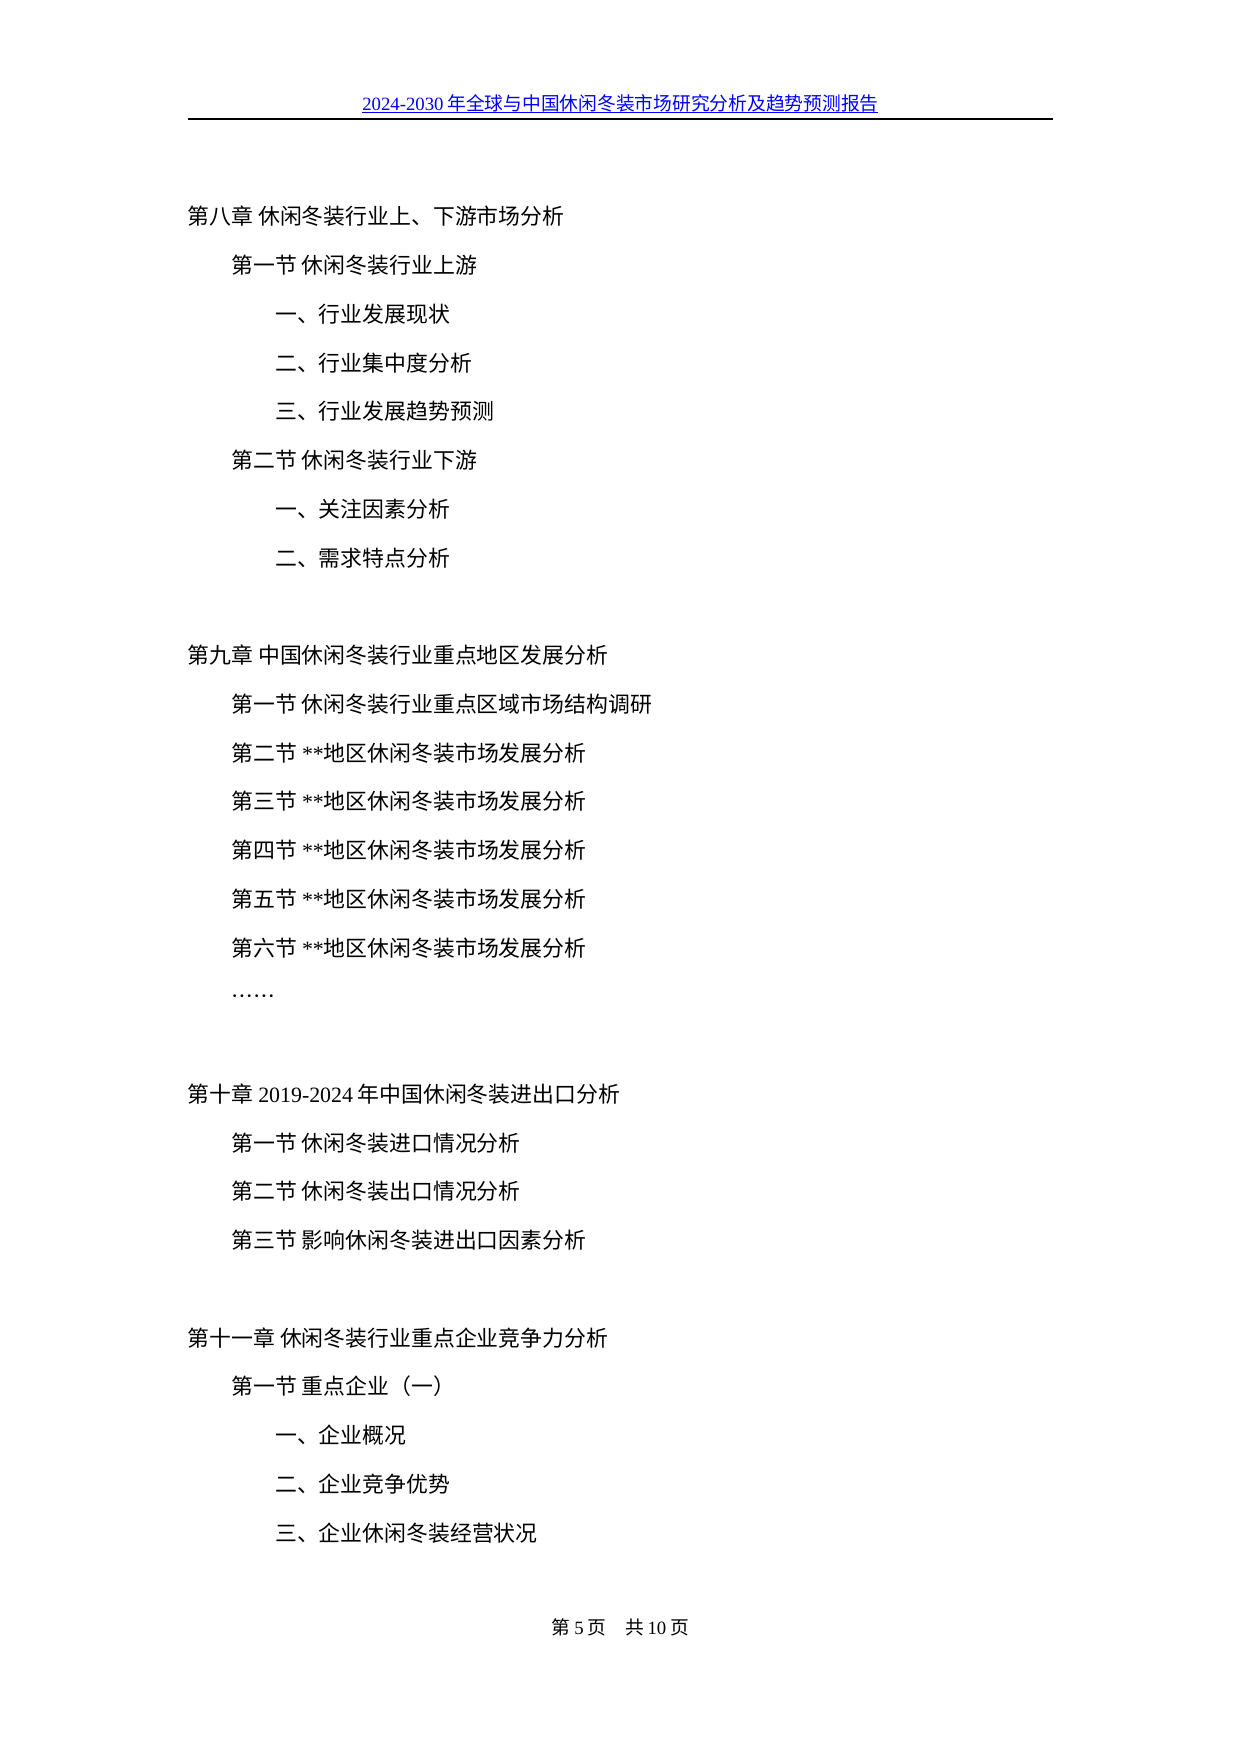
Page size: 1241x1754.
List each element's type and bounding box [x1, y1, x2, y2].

text [187, 150, 1053, 1548]
